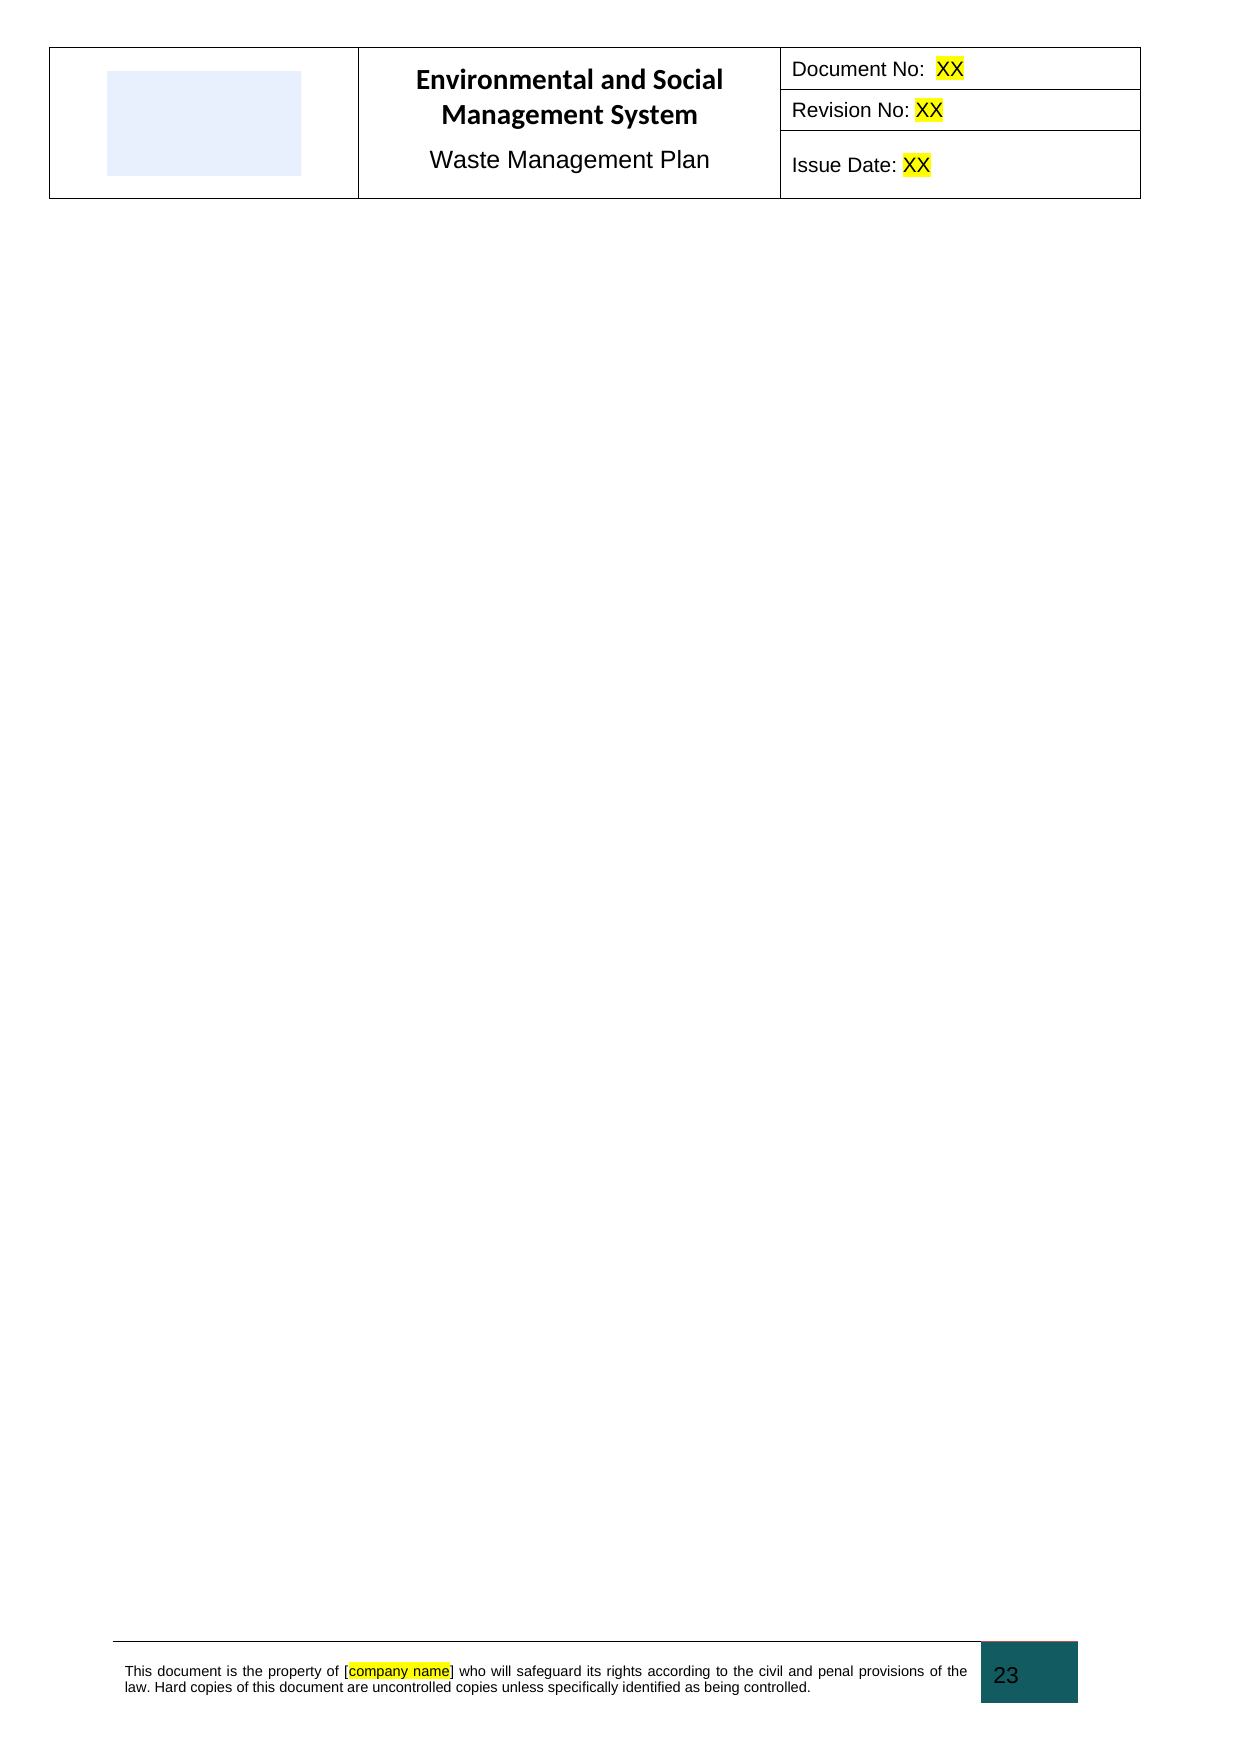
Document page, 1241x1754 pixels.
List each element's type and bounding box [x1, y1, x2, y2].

picture [107, 71, 302, 176]
